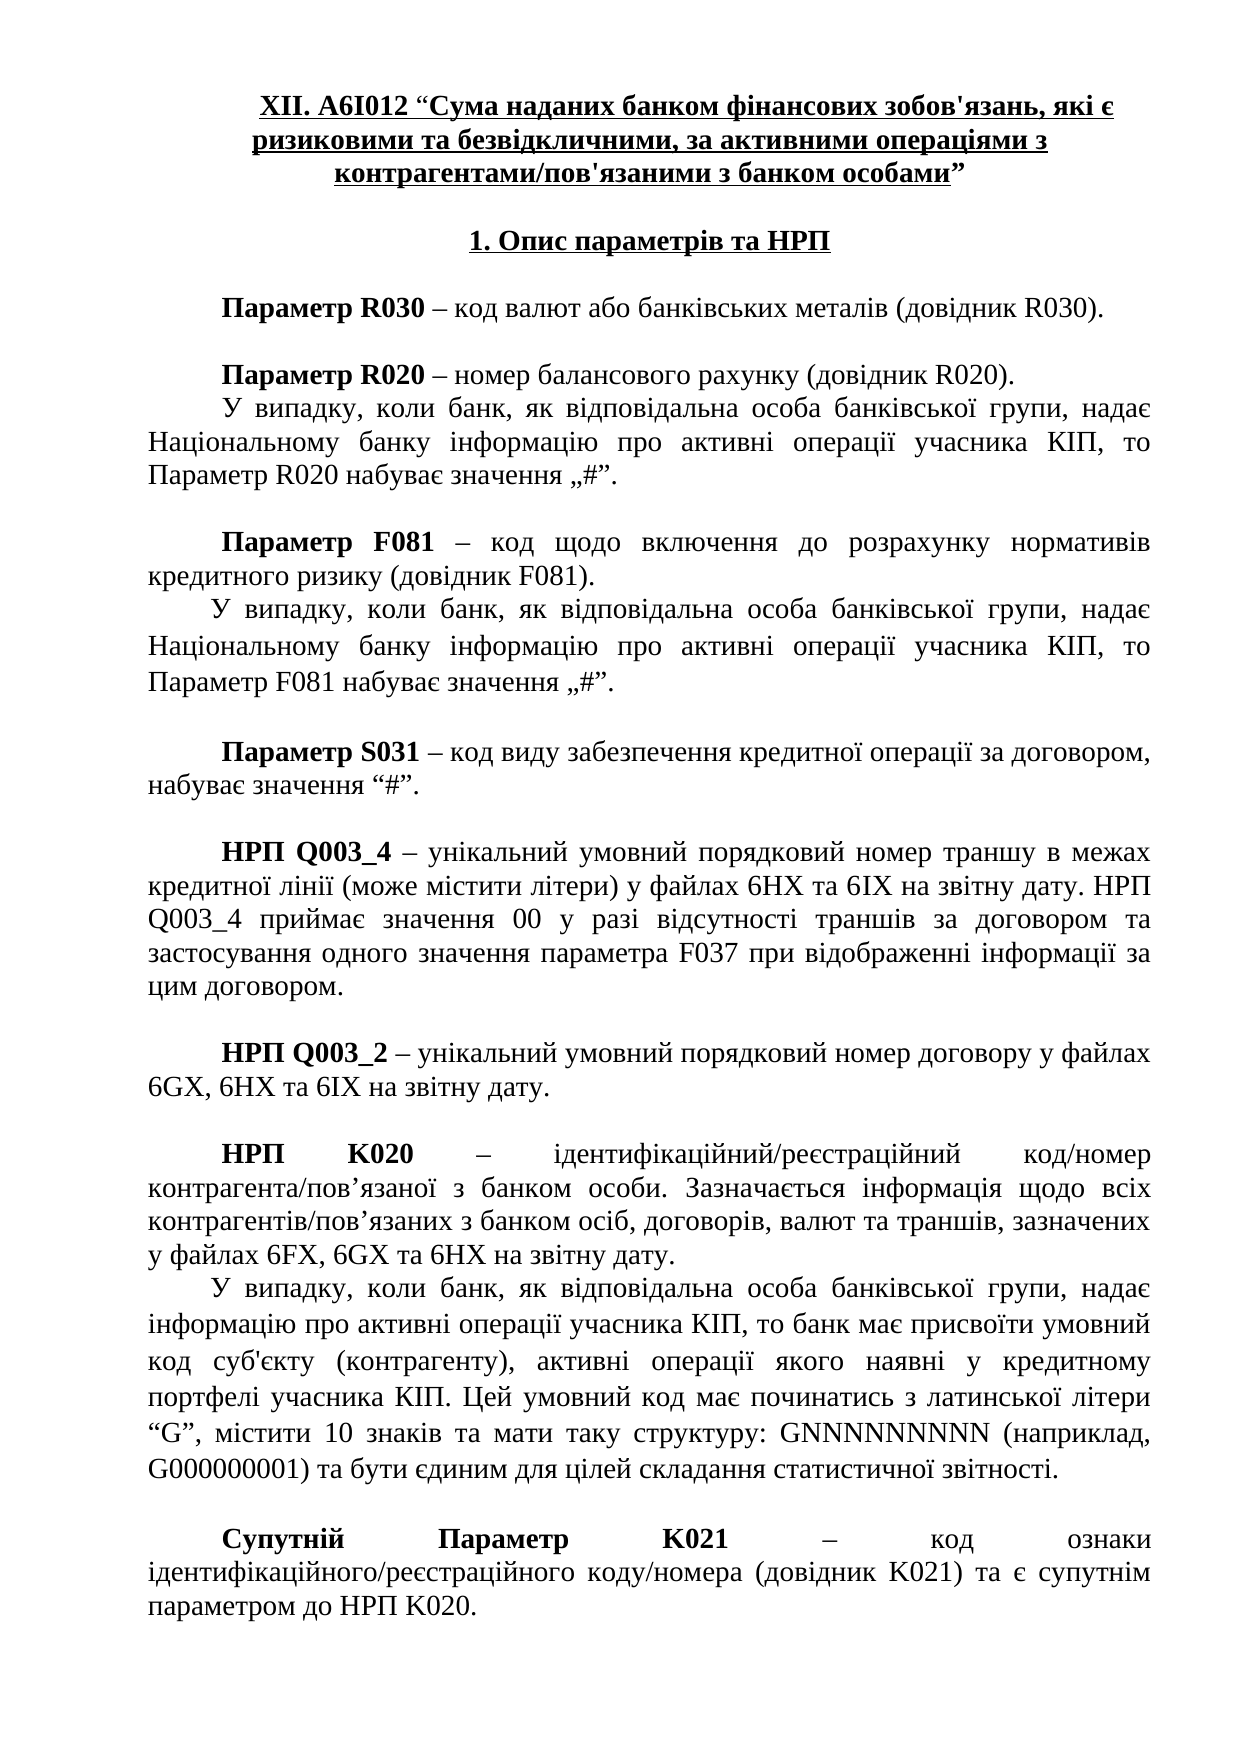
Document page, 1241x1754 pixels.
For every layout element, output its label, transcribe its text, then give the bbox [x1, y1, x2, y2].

text Параметр R020 – номер балансового рахунку (довідник R020). [148, 357, 1152, 390]
text У випадку, коли банк, як відповідальна особа банківської групи, надає Національному банку інформацію про активні операції учасника КІП, то Параметр F081 набуває значення „#”. [148, 592, 1152, 697]
text 1. Опис параметрів та НРП [148, 223, 1152, 256]
text Параметр F081 – код щодо включення до розрахунку нормативів кредитного ризику (довідник F081). [148, 524, 1152, 592]
text НРП K020 – ідентифікаційний/реєстраційний код/номер контрагента/повʼязаної з банком особи. Зазначається інформація щодо всіх контрагентів/пов’язаних з банком осіб, договорів, валют та траншів, зазначених у файлах 6FX, 6GX та 6HX на звітну дату. [148, 1136, 1152, 1270]
text Параметр S031 – код виду забезпечення кредитної операції за договором, набуває значення “#”. [148, 734, 1152, 801]
text XII. A6I012 “Сума наданих банком фінансових зобов'язань, які є ризиковими та безвідкличними, за активними операціями з контрагентами/пов'язаними з банком особами” [148, 88, 1152, 189]
text У випадку, коли банк, як відповідальна особа банківської групи, надає Національному банку інформацію про активні операції учасника КІП, то Параметр R020 набуває значення „#”. [148, 390, 1152, 491]
text Супутній Параметр K021 – код ознаки ідентифікаційного/реєстраційного коду/номера (довідник K021) та є супутнім параметром до НРП K020. [148, 1521, 1152, 1621]
text НРП Q003_2 – унікальний умовний порядковий номер договору у файлах 6GX, 6HX та 6IX на звітну дату. [148, 1036, 1152, 1103]
text Параметр R030 – код валют або банківських металів (довідник R030). [148, 290, 1152, 323]
text НРП Q003_4 – унікальний умовний порядковий номер траншу в межах кредитної лінії (може містити літери) у файлах 6HX та 6IX на звітну дату. НРП Q003_4 приймає значення 00 у разі відсутності траншів за договором та застосування одного значення параметра F037 при відображенні інформації за цим договором. [148, 834, 1152, 1002]
text У випадку, коли банк, як відповідальна особа банківської групи, надає інформацію про активні операції учасника КІП, то банк має присвоїти умовний код суб'єкту (контрагенту), активні операції якого наявні у кредитному портфелі учасника КІП. Цей умовний код має починатись з латинської літери “G”, містити 10 знаків та мати таку структуру: GNNNNNNNNN (наприклад, G000000001) та бути єдиним для цілей складання статистичної звітності. [148, 1270, 1152, 1484]
